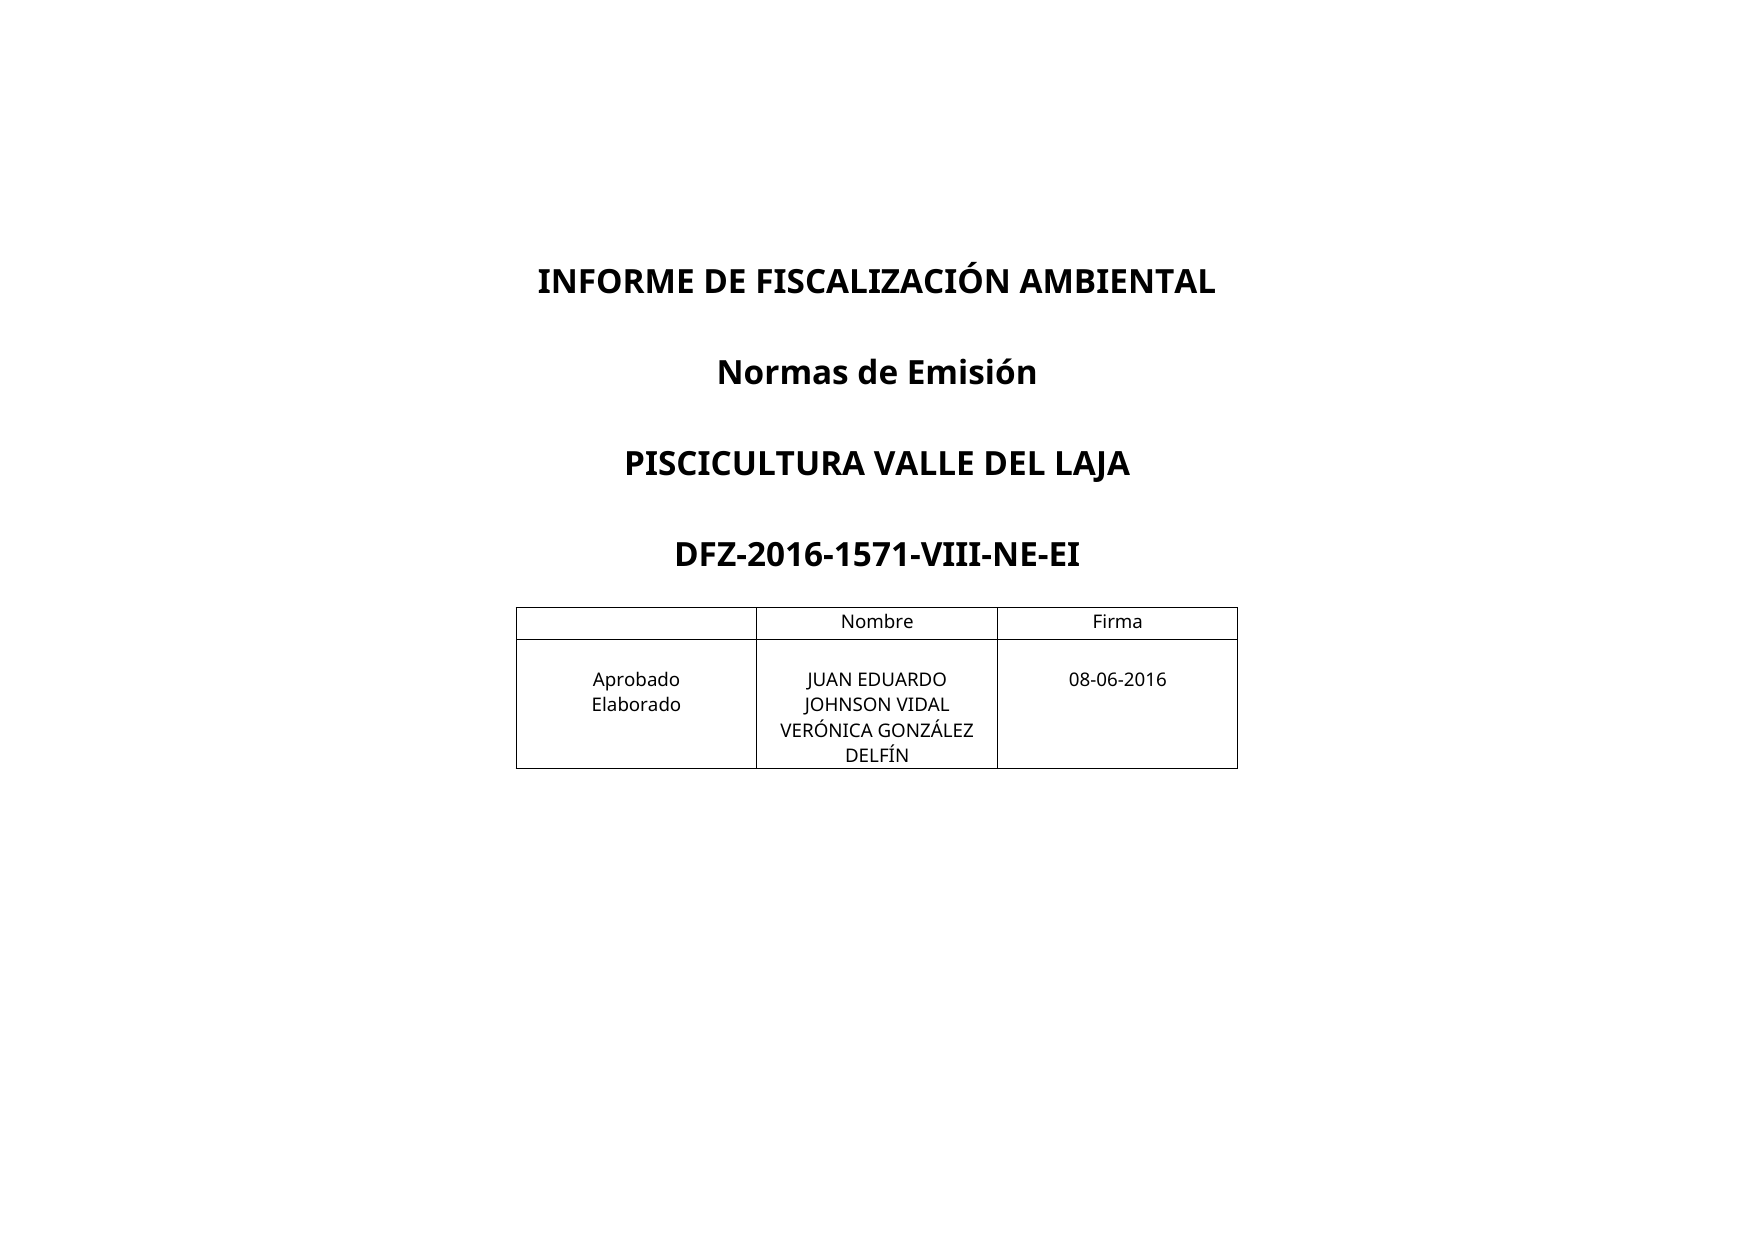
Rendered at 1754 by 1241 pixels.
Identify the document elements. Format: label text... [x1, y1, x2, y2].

text DFZ-2016-1571-VIII-NE-EI [150, 485, 1604, 576]
table_cell JUAN EDUARDO JOHNSON VIDAL VERÓNICA GONZÁLEZ DELFÍN [757, 640, 997, 768]
table_header [517, 608, 756, 639]
text PISCICULTURA VALLE DEL LAJA [150, 394, 1604, 485]
text INFORME DE FISCALIZACIÓN AMBIENTAL [150, 212, 1604, 303]
text Normas de Emisión [150, 303, 1604, 394]
table_header Nombre [757, 608, 997, 639]
table_cell 08-06-2016 [998, 640, 1237, 768]
table_header Firma [998, 608, 1237, 639]
table_cell Aprobado Elaborado [517, 640, 756, 768]
